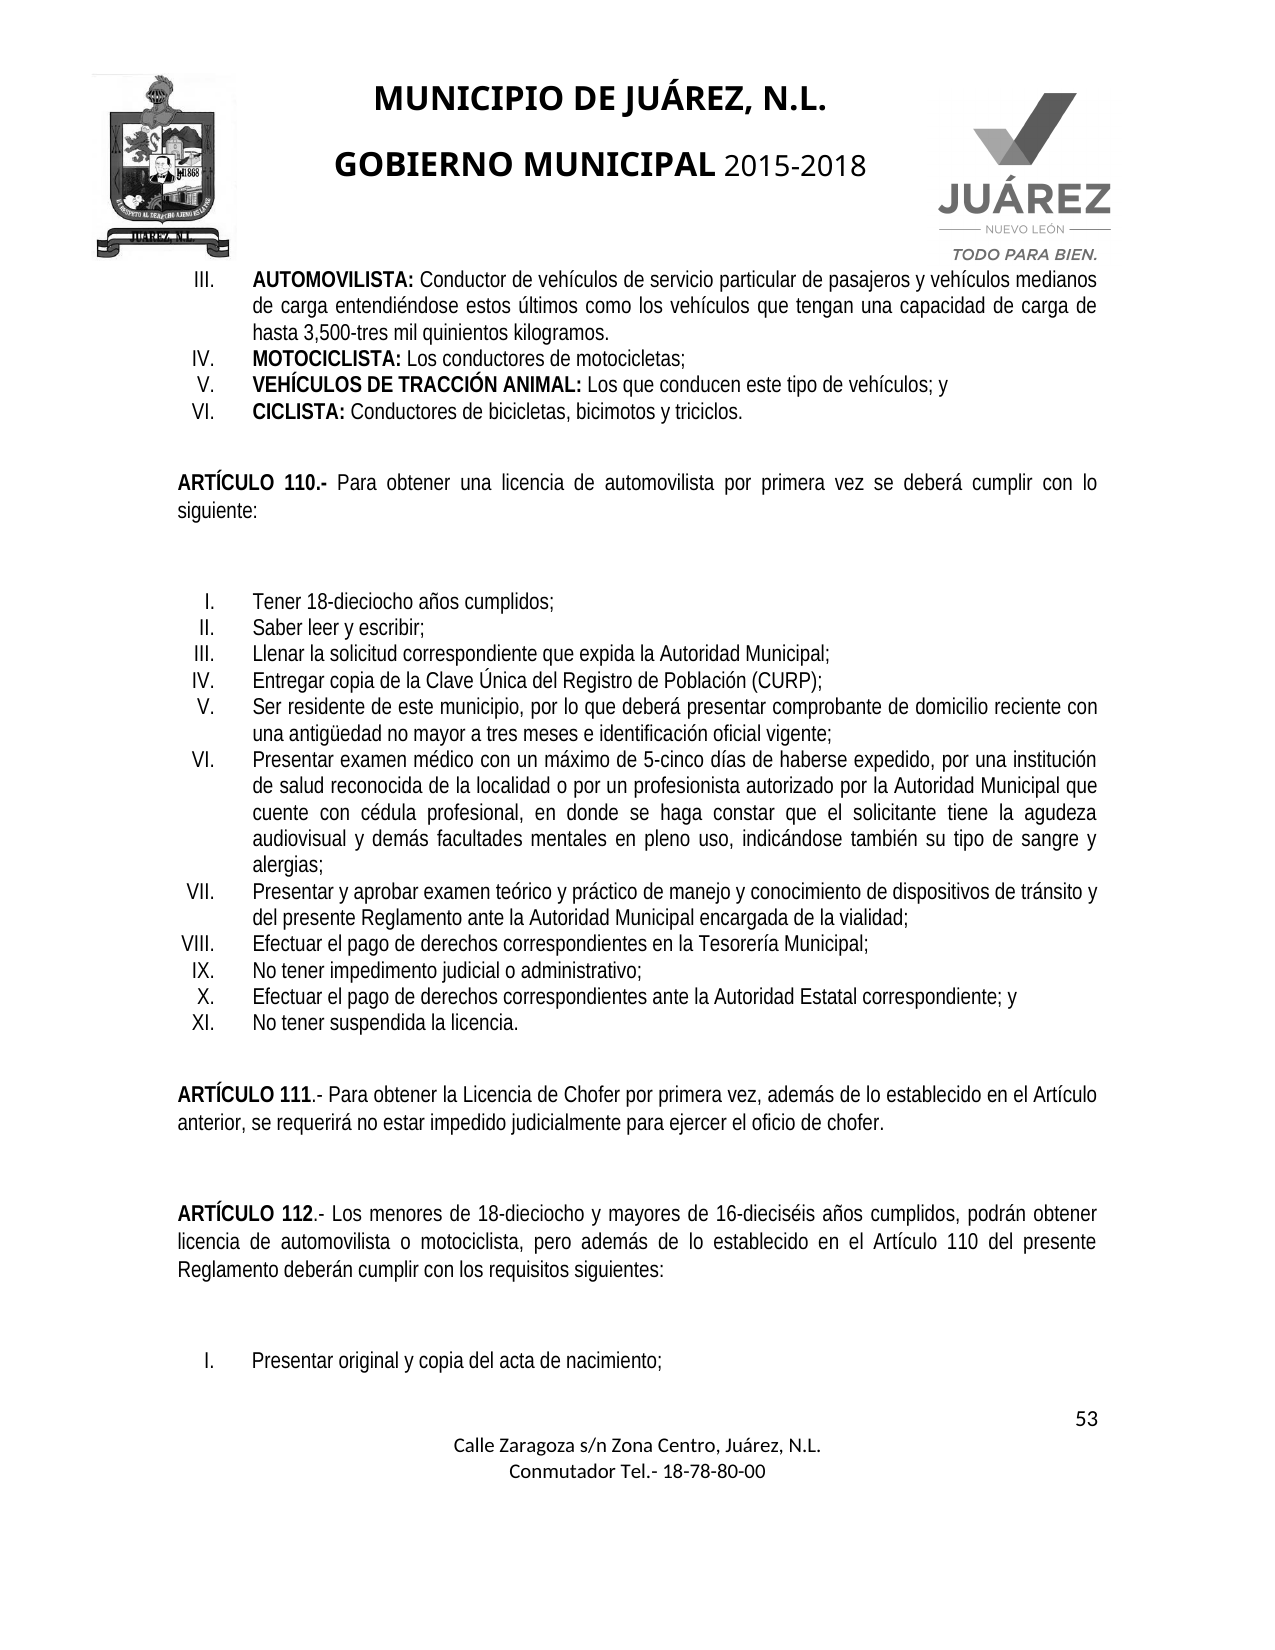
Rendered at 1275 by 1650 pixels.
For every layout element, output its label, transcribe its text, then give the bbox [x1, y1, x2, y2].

list Ser residente de este municipio, por lo que deberá presentar comprobante de domicilio reciente con una antigüedad no mayor a tres meses e identificación oficial vigente; [215, 693, 1098, 746]
list VEHÍCULOS DE TRACCIÓN ANIMAL: Los que conducen este tipo de vehículos; y [215, 371, 1098, 398]
list CICLISTA: Conductores de bicicletas, bicimotos y triciclos. [215, 398, 1098, 424]
list Presentar original y copia del acta de nacimiento; [214, 1347, 1098, 1373]
list Efectuar el pago de derechos correspondientes ante la Autoridad Estatal correspondiente; y [215, 983, 1098, 1009]
list No tener impedimento judicial o administrativo; [215, 957, 1098, 983]
list Entregar copia de la Clave Única del Registro de Población (CURP); [215, 667, 1098, 693]
list No tener suspendida la licencia. [215, 1009, 1098, 1036]
list Saber leer y escribir; [215, 614, 1098, 640]
list AUTOMOVILISTA: Conductor de vehículos de servicio particular de pasajeros y vehículos medianos de carga entendiéndose estos últimos como los vehículos que tengan una capacidad de carga de hasta 3,500-tres mil quinientos kilogramos. [215, 266, 1098, 345]
list Llenar la solicitud correspondiente que expida la Autoridad Municipal; [215, 640, 1098, 667]
text ARTÍCULO 110.- Para obtener una licencia de automovilista por primera vez se deberá cumplir con lo siguiente: [177, 469, 1098, 524]
list Efectuar el pago de derechos correspondientes en la Tesorería Municipal; [215, 930, 1098, 957]
list MOTOCICLISTA: Los conductores de motocicletas; [215, 345, 1098, 371]
list Presentar examen médico con un máximo de 5-cinco días de haberse expedido, por una institución de salud reconocida de la localidad o por un profesionista autorizado por la Autoridad Municipal que cuente con cédula profesional, en donde se haga constar que el solicitante tiene la agudeza audiovisual y demás facultades mentales en pleno uso, indicándose también su tipo de sangre y alergias; [215, 746, 1098, 878]
text ARTÍCULO 111.- Para obtener la Licencia de Chofer por primera vez, además de lo establecido en el Artículo anterior, se requerirá no estar impedido judicialmente para ejercer el oficio de chofer. [177, 1081, 1098, 1136]
list Presentar y aprobar examen teórico y práctico de manejo y conocimiento de dispositivos de tránsito y del presente Reglamento ante la Autoridad Municipal encargada de la vialidad; [215, 878, 1098, 930]
list Tener 18-dieciocho años cumplidos; [215, 588, 1098, 614]
text ARTÍCULO 112.- Los menores de 18-dieciocho y mayores de 16-dieciséis años cumplidos, podrán obtener licencia de automovilista o motociclista, pero además de lo establecido en el Artículo 110 del presente Reglamento deberán cumplir con los requisitos siguientes: [177, 1199, 1098, 1283]
